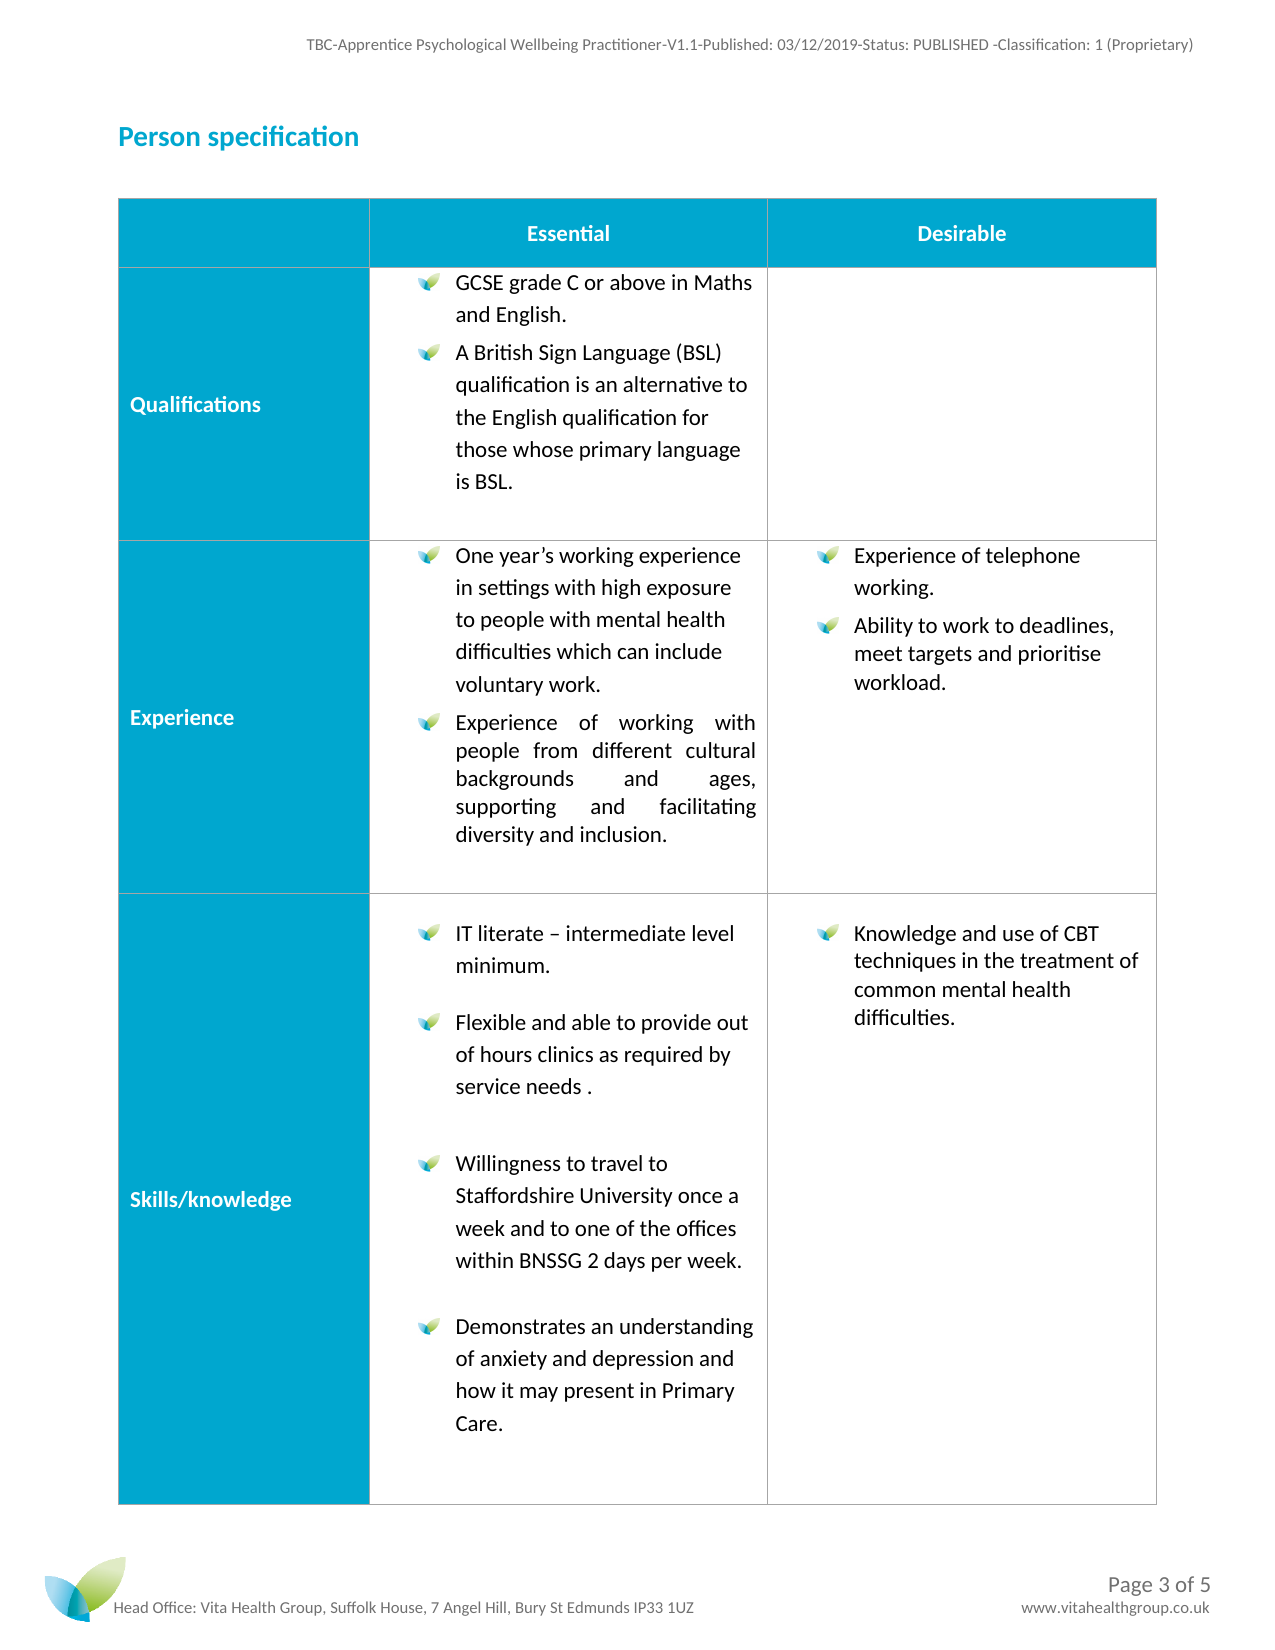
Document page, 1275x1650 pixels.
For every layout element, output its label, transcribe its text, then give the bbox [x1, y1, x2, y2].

picture [418, 546, 440, 564]
picture [418, 273, 440, 291]
table_header Desirable [768, 199, 1156, 267]
subtitle Person specification [118, 118, 1157, 154]
table_cell Skills/knowledge [119, 894, 369, 1504]
table_cell Knowledge and use of CBT techniques in the treatment of common mental health difficulties. [768, 894, 1156, 1504]
picture [418, 1155, 440, 1172]
picture [817, 617, 839, 634]
table_cell One year’s working experience in settings with high exposure to people with mental health difficulties which can include voluntary work. Experience of working with people from different cultural backgrounds and ages, supporting and facilitating diversity and inclusion. [370, 541, 767, 893]
picture [817, 924, 839, 941]
picture [817, 546, 839, 564]
table_header [119, 199, 369, 267]
picture [44, 1557, 126, 1623]
table_cell GCSE grade C or above in Maths and English. A British Sign Language (BSL) qualification is an alternative to the English qualification for those whose primary language is BSL. [370, 268, 767, 540]
table_cell IT literate – intermediate level minimum. Flexible and able to provide out of hours clinics as required by service needs . Willingness to travel to Staffordshire University once a week and to one of the offices within BNSSG 2 days per week. Demonstrates an understanding of anxiety and depression and how it may present in Primary Care. [370, 894, 767, 1504]
table_cell Experience [119, 541, 369, 893]
picture [418, 1318, 440, 1335]
picture [418, 713, 440, 731]
table_cell Qualifications [119, 268, 369, 540]
picture [418, 924, 440, 941]
table_header Essential [370, 199, 767, 267]
picture [418, 344, 440, 361]
table_cell Experience of telephone working. Ability to work to deadlines, meet targets and prioritise workload. [768, 541, 1156, 893]
table_cell [768, 268, 1156, 540]
picture [418, 1013, 440, 1031]
